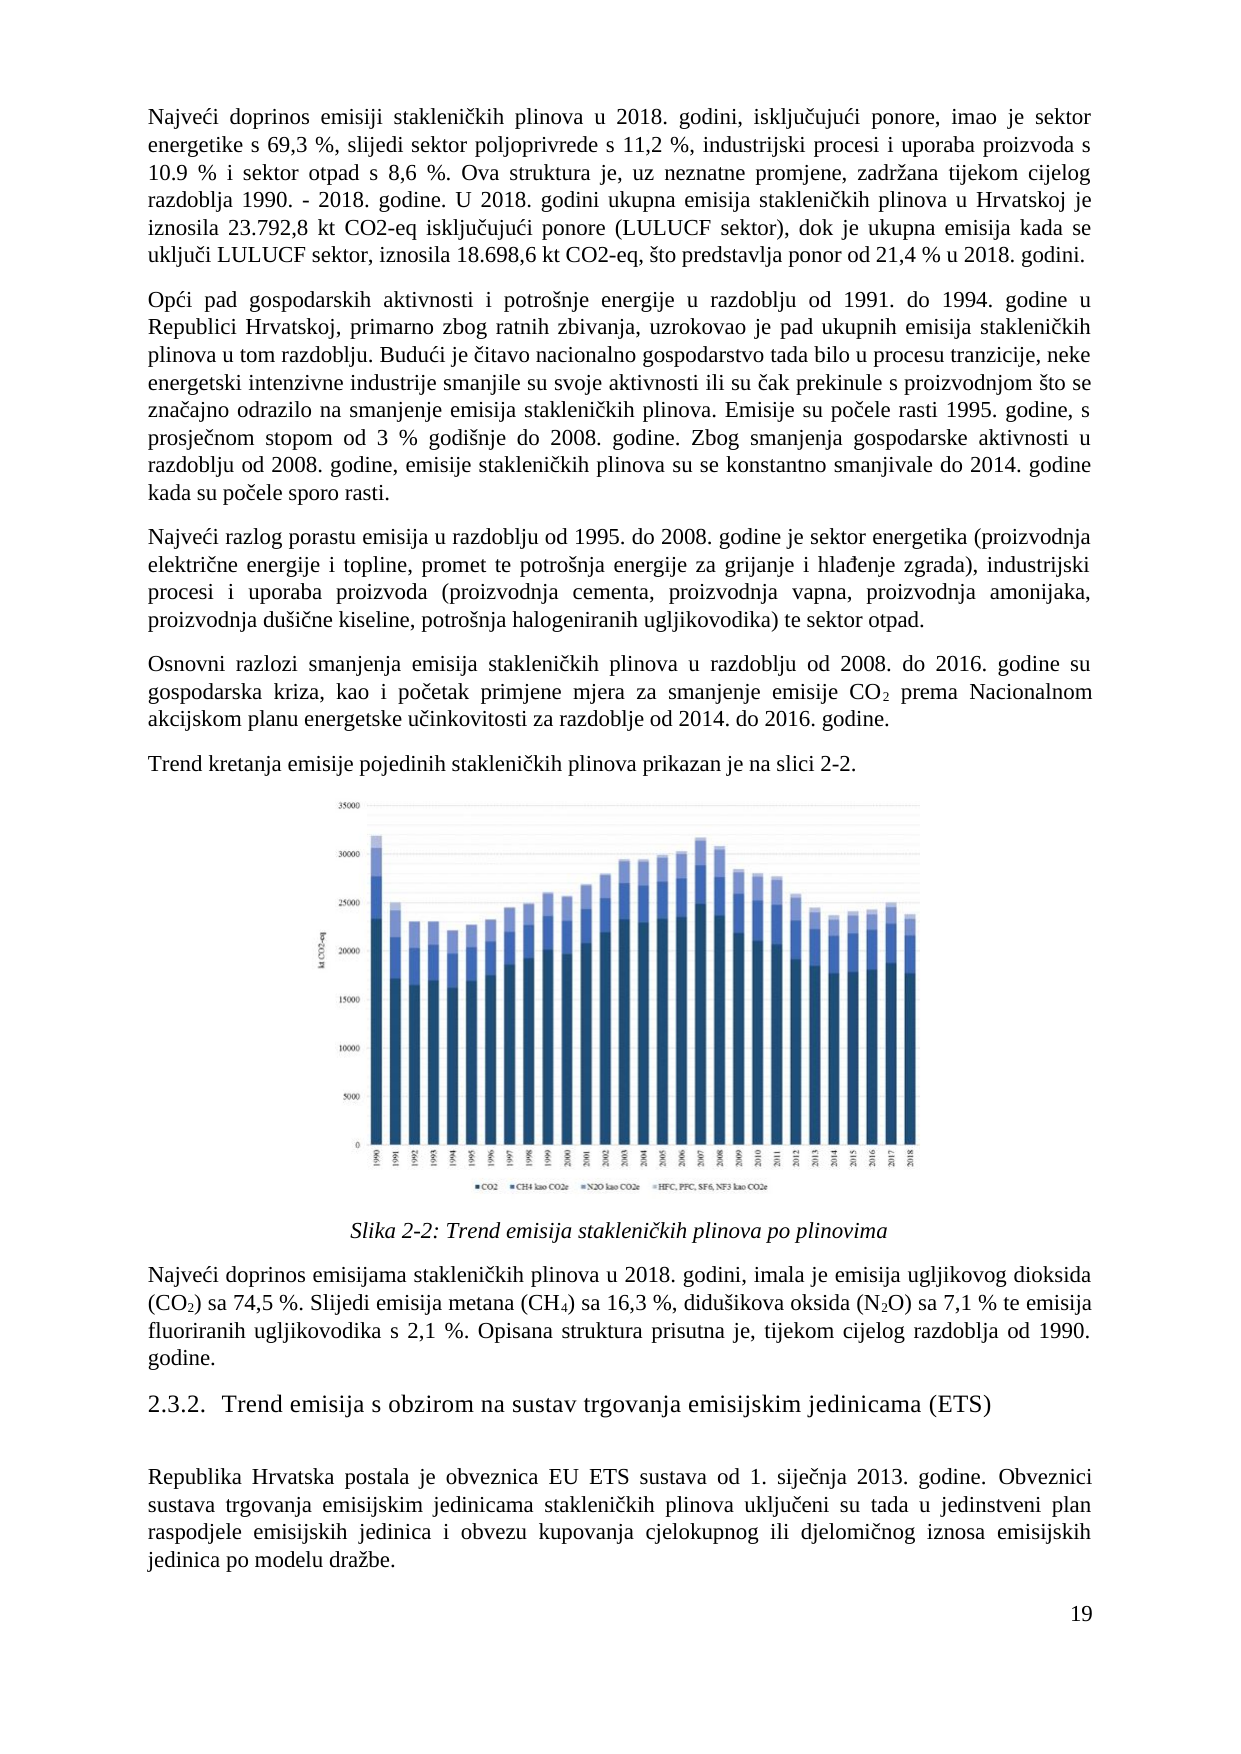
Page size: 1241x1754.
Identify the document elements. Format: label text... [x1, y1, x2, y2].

text Osnovni razlozi smanjenja emisija stakleničkih plinova u razdoblju od 2008. do 2016. godine su gospodarska kriza, kao i početak primjene mjera za smanjenje emisije CO2 prema Nacionalnom akcijskom planu energetske učinkovitosti za razdoblje od 2014. do 2016. godine. [148, 650, 1092, 732]
text Najveći doprinos emisijama stakleničkih plinova u 2018. godini, imala je emisija ugljikovog dioksida (CO2) sa 74,5 %. Slijedi emisija metana (CH4) sa 16,3 %, didušikova oksida (N2O) sa 7,1 % te emisija fluoriranih ugljikovodika s 2,1 %. Opisana struktura prisutna je, tijekom cijelog razdoblja od 1990. godine. [148, 1262, 1092, 1371]
text Najveći razlog porastu emisija u razdoblju od 1995. do 2008. godine je sektor energetika (proizvodnja električne energije i topline, promet te potrošnja energije za grijanje i hlađenje zgrada), industrijski procesi i uporaba proizvoda (proizvodnja cementa, proizvodnja vapna, proizvodnja amonijaka, proizvodnja dušične kiseline, potrošnja halogeniranih ugljikovodika) te sektor otpad. [148, 523, 1092, 632]
subtitle 2.3.2. Trend emisija s obzirom na sustav trgovanja emisijskim jedinicama (ETS) [148, 1389, 1092, 1417]
text Slika 2-2: Trend emisija stakleničkih plinova po plinovima [148, 1217, 1092, 1244]
text Opći pad gospodarskih aktivnosti i potrošnje energije u razdoblju od 1991. do 1994. godine u Republici Hrvatskoj, primarno zbog ratnih zbivanja, uzrokovao je pad ukupnih emisija stakleničkih plinova u tom razdoblju. Budući je čitavo nacionalno gospodarstvo tada bilo u procesu tranzicije, neke energetski intenzivne industrije smanjile su svoje aktivnosti ili su čak prekinule s proizvodnjom što se značajno odrazilo na smanjenje emisija stakleničkih plinova. Emisije su počele rasti 1995. godine, s prosječnom stopom od 3 % godišnje do 2008. godine. Zbog smanjenja gospodarske aktivnosti u razdoblju od 2008. godine, emisije stakleničkih plinova su se konstantno smanjivale do 2014. godine kada su počele sporo rasti. [148, 286, 1092, 505]
text Trend kretanja emisije pojedinih stakleničkih plinova prikazan je na slici 2-2. [148, 750, 1092, 776]
picture [311, 794, 929, 1199]
text Najveći doprinos emisiji stakleničkih plinova u 2018. godini, isključujući ponore, imao je sektor energetike s 69,3 %, slijedi sektor poljoprivrede s 11,2 %, industrijski procesi i uporaba proizvoda s 10.9 % i sektor otpad s 8,6 %. Ova struktura je, uz neznatne promjene, zadržana tijekom cijelog razdoblja 1990. - 2018. godine. U 2018. godini ukupna emisija stakleničkih plinova u Hrvatskoj je iznosila 23.792,8 kt CO2-eq isključujući ponore (LULUCF sektor), dok je ukupna emisija kada se uključi LULUCF sektor, iznosila 18.698,6 kt CO2-eq, što predstavlja ponor od 21,4 % u 2018. godini. [148, 103, 1092, 268]
text Republika Hrvatska postala je obveznica EU ETS sustava od 1. siječnja 2013. godine. Obveznici sustava trgovanja emisijskim jedinicama stakleničkih plinova uključeni su tada u jedinstveni plan raspodjele emisijskih jedinica i obvezu kupovanja cjelokupnog ili djelomičnog iznosa emisijskih jedinica po modelu dražbe. [148, 1463, 1092, 1572]
